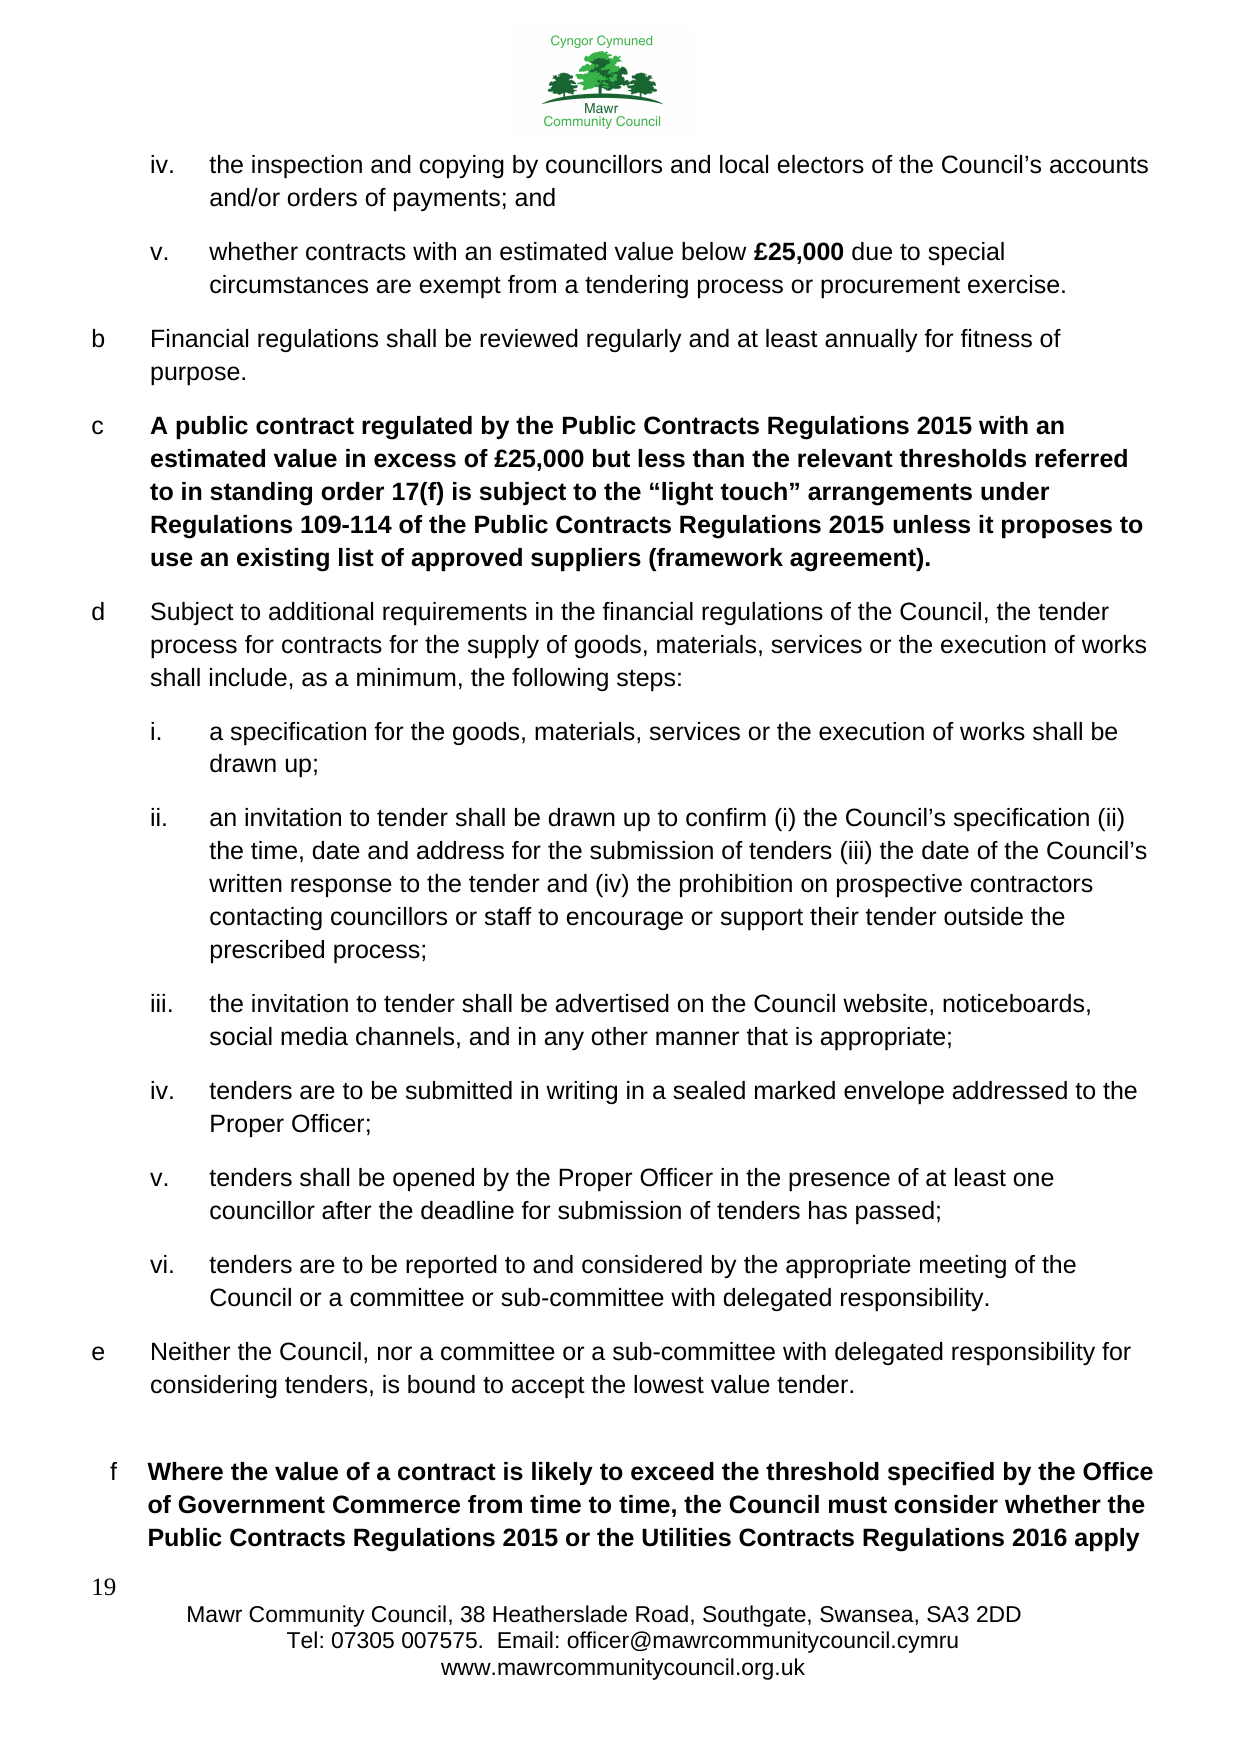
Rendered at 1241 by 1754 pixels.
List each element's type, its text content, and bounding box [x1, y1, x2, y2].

list Subject to additional requirements in the financial regulations of the Council, the tender process for contracts for the supply of goods, materials, services or the execution of works shall include, as a minimum, the following steps: [91, 597, 1155, 691]
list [110, 1457, 1155, 1551]
list a specification for the goods, materials, services or the execution of works shall be drawn up; [150, 716, 1155, 778]
picture [509, 25, 693, 136]
list tenders are to be submitted in writing in a sealed marked envelope addressed to the Proper Officer; [150, 1076, 1155, 1138]
list Financial regulations shall be reviewed regularly and at least annually for fitness of purpose. [91, 324, 1155, 386]
list the invitation to tender shall be advertised on the Council website, noticeboards, social media channels, and in any other manner that is appropriate; [150, 989, 1155, 1051]
list whether contracts with an estimated value below £25,000 due to special circumstances are exempt from a tendering process or procurement exercise. [150, 237, 1155, 299]
list Neither the Council, nor a committee or a sub-committee with delegated responsibility for considering tenders, is bound to accept the lowest value tender. [91, 1337, 1155, 1398]
list the inspection and copying by councillors and local electors of the Council’s accounts and/or orders of payments; and [150, 150, 1155, 212]
list an invitation to tender shall be drawn up to confirm (i) the Council’s specification (ii) the time, date and address for the submission of tenders (iii) the date of the Council’s written response to the tender and (iv) the prohibition on prospective contractors contacting councillors or staff to encourage or support their tender outside the prescribed process; [150, 803, 1155, 964]
list tenders shall be opened by the Proper Officer in the presence of at least one councillor after the deadline for submission of tenders has passed; [150, 1163, 1155, 1225]
list A public contract regulated by the Public Contracts Regulations 2015 with an estimated value in excess of £25,000 but less than the relevant thresholds referred to in standing order 17(f) is subject to the “light touch” arrangements under Regulations 109-114 of the Public Contracts Regulations 2015 unless it proposes to use an existing list of approved suppliers (framework agreement). [91, 411, 1155, 571]
list tenders are to be reported to and considered by the appropriate meeting of the Council or a committee or sub-committee with delegated responsibility. [150, 1250, 1155, 1312]
